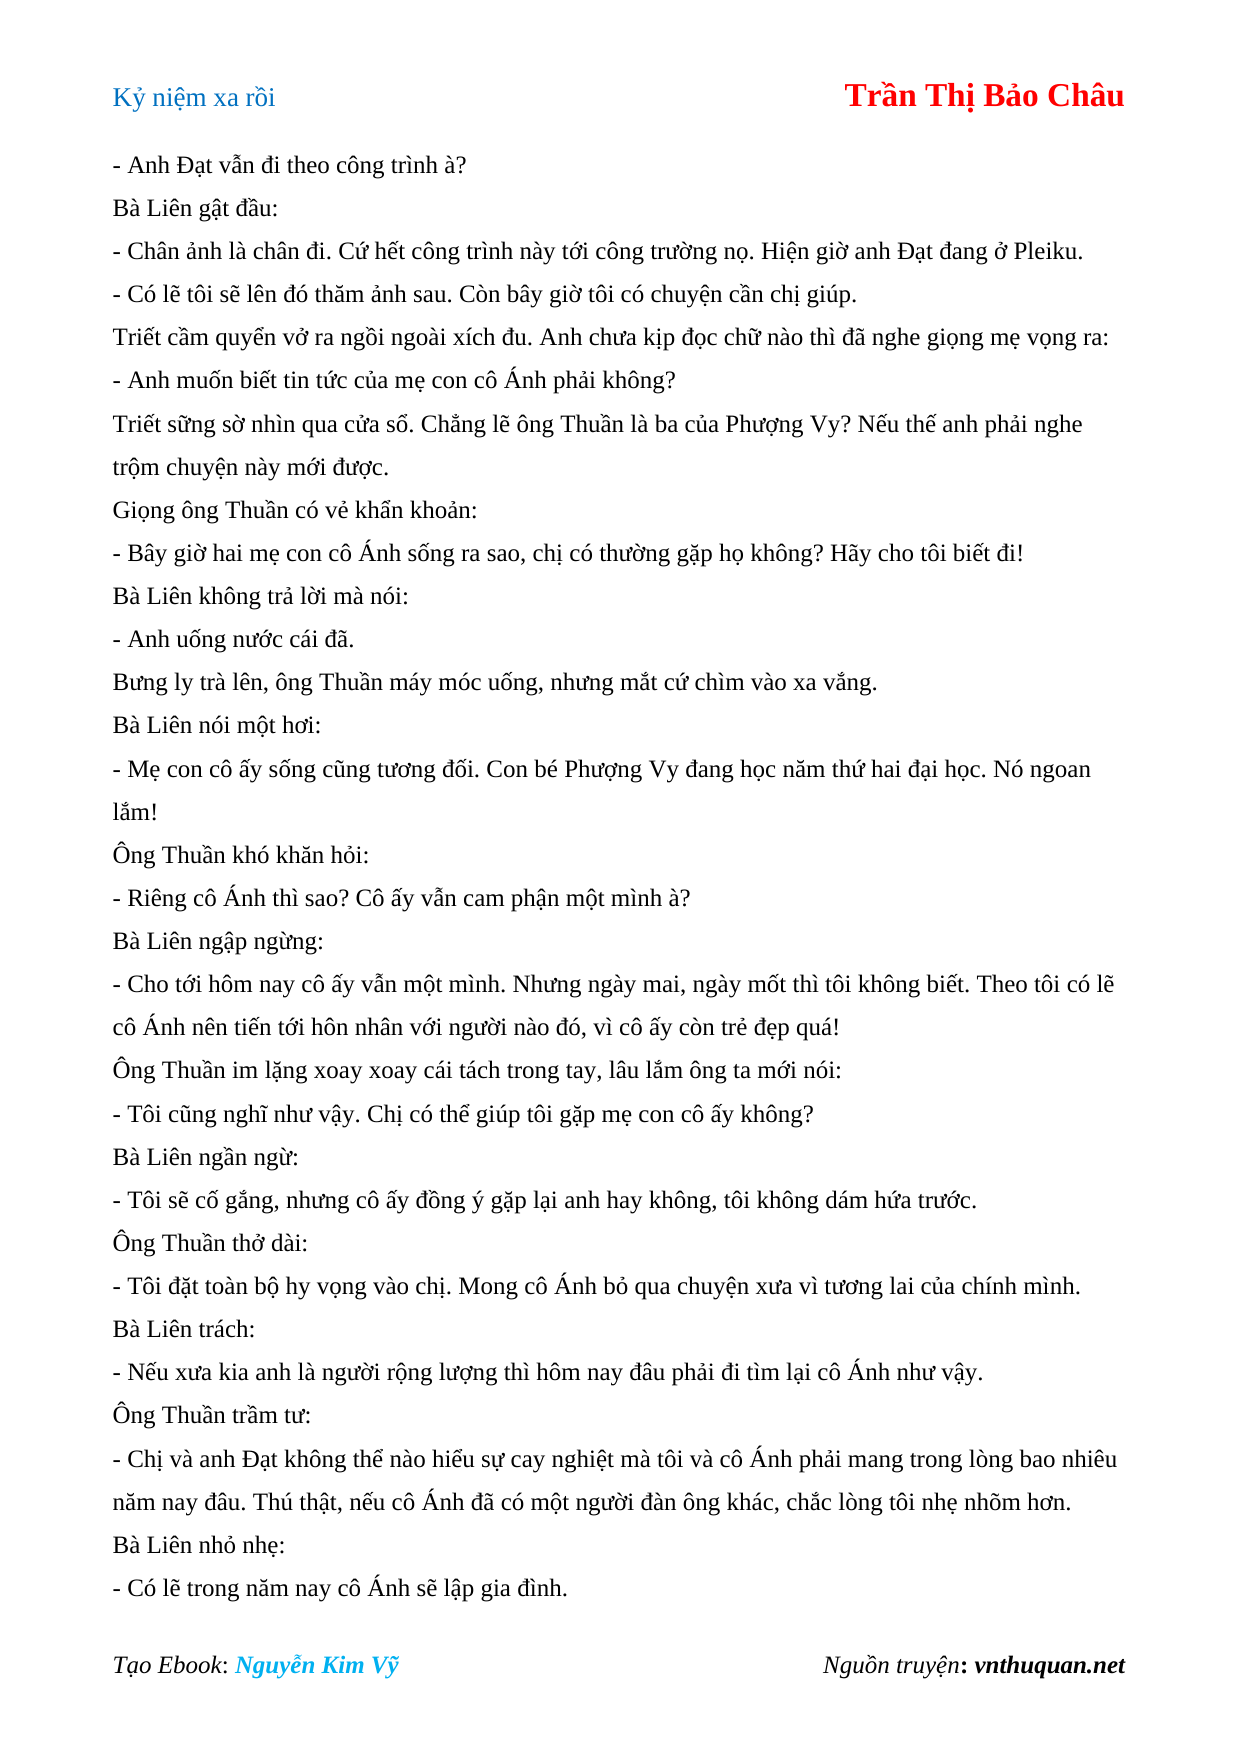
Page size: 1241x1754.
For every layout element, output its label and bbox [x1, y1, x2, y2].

text [112, 150, 1128, 1602]
